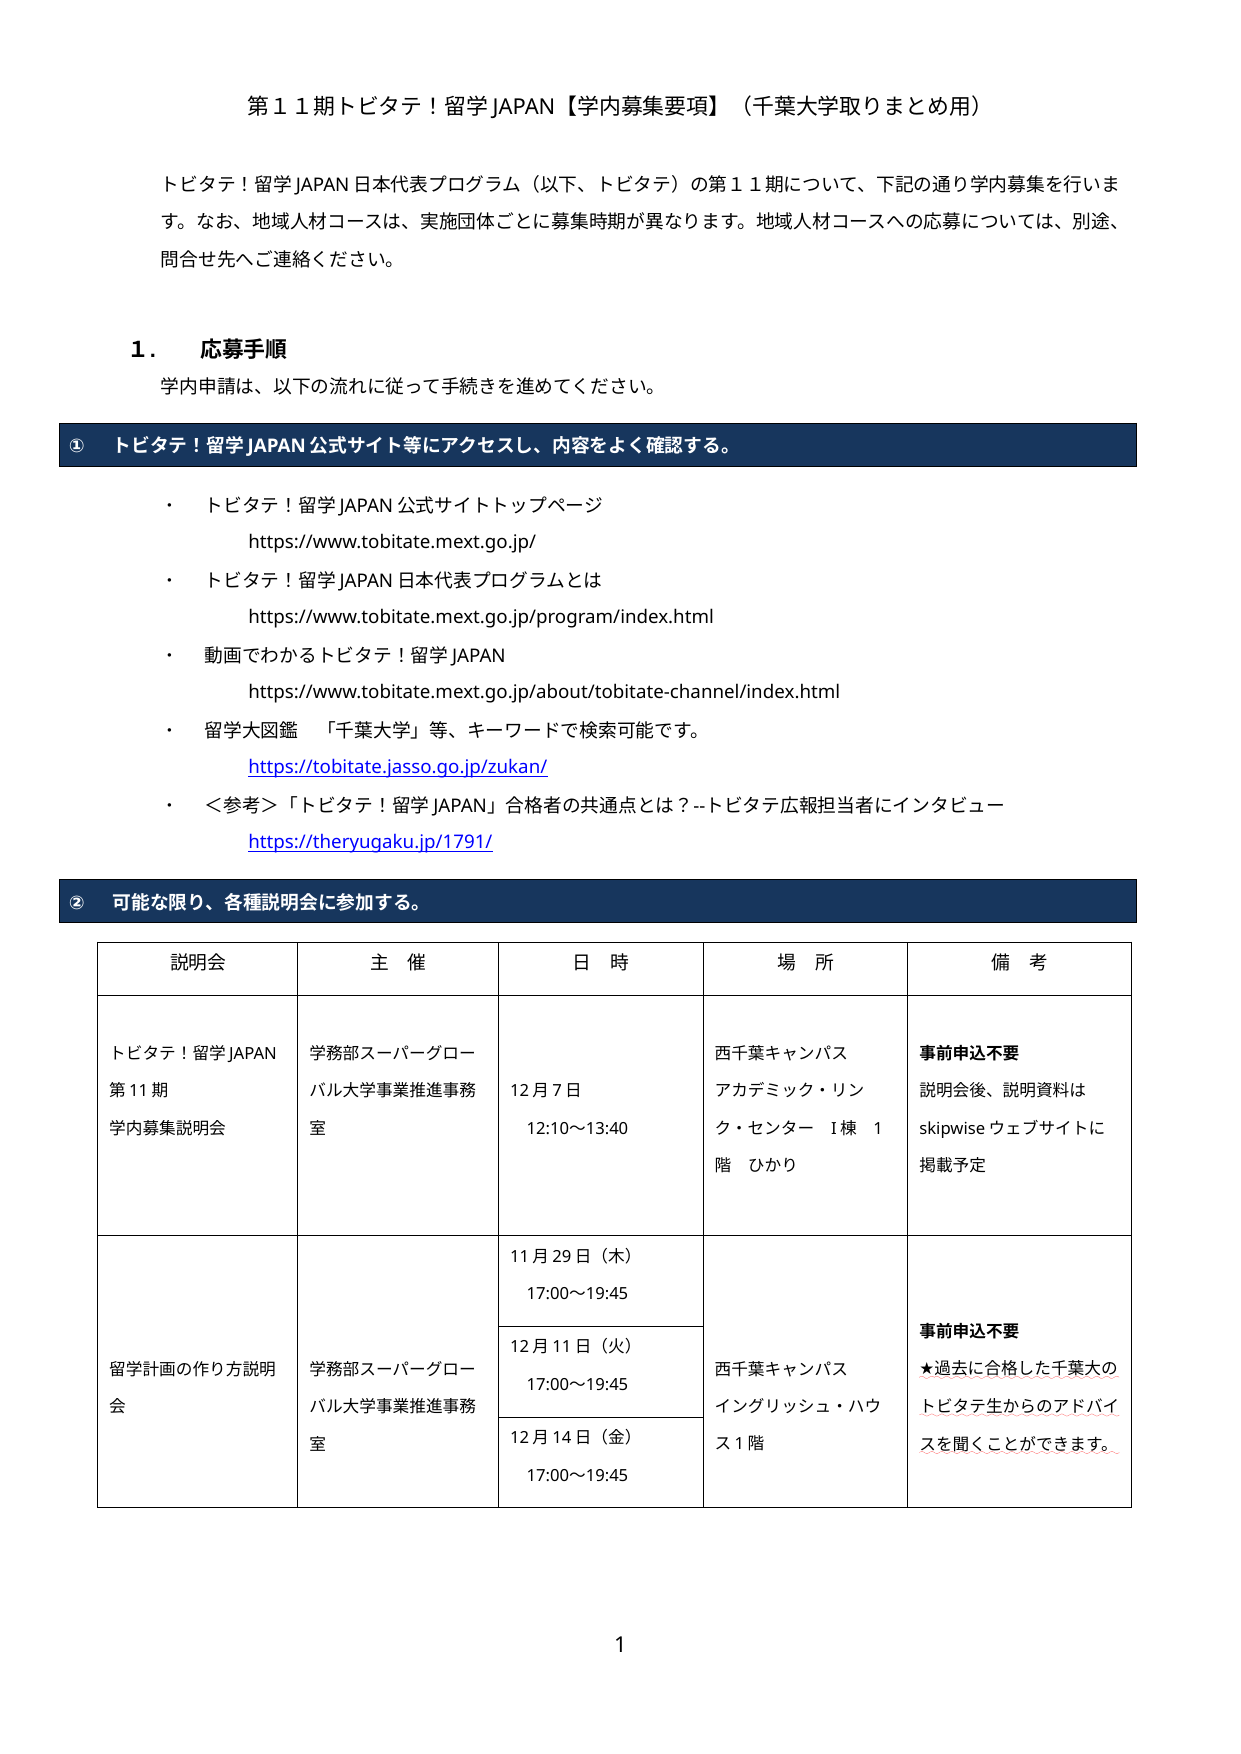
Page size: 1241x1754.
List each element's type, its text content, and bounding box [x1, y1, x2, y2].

text 可能な限り、各種説明会に参加する。 [60, 880, 1136, 922]
table_cell トビタテ！留学JAPAN第11期 学内募集説明会 [98, 996, 297, 1235]
list 留学大図鑑 「千葉大学」等、キーワードで検索可能です。 [161, 710, 1128, 748]
list トビタテ！留学JAPAN日本代表プログラムとは [161, 560, 1128, 598]
table_cell 事前申込不要 ★過去に合格した千葉大のトビタテ生からのアドバイスを聞くことができます。 [908, 1236, 1131, 1507]
list 動画でわかるトビタテ！留学JAPAN [161, 635, 1128, 673]
text トビタテ！留学JAPAN公式サイト等にアクセスし、内容をよく確認する。 [60, 424, 1136, 466]
list ＜参考＞「トビタテ！留学JAPAN」合格者の共通点とは？--トビタテ広報担当者にインタビュー [161, 785, 1128, 823]
table_header 主 催 [298, 943, 498, 995]
table_cell 12月14日（金） 17:00～19:45 [499, 1418, 703, 1507]
table_cell 西千葉キャンパス イングリッシュ・ハウス1階 [704, 1236, 907, 1507]
table_header 説明会 [98, 943, 297, 995]
text https://theryugaku.jp/1791/ [248, 823, 1128, 860]
table_header 日 時 [499, 943, 703, 995]
table_cell 学務部スーパーグローバル大学事業推進事務室 [298, 996, 498, 1235]
table_cell 学務部スーパーグローバル大学事業推進事務室 [298, 1236, 498, 1507]
table_cell 留学計画の作り方説明会 [98, 1236, 297, 1507]
table_header 備 考 [908, 943, 1131, 995]
text https://www.tobitate.mext.go.jp/about/tobitate-channel/index.html [248, 673, 1128, 710]
subtitle 応募手順 [112, 329, 1128, 367]
table_cell 12月7日 12:10～13:40 [499, 996, 703, 1235]
table_cell 西千葉キャンパス アカデミック・リンク・センター I棟 1階 ひかり [704, 996, 907, 1235]
table_cell 11月29日（木） 17:00～19:45 [499, 1236, 703, 1326]
table_header 場 所 [704, 943, 907, 995]
list トビタテ！留学JAPAN公式サイトトップページ [161, 485, 1128, 523]
text https://www.tobitate.mext.go.jp/program/index.html [248, 598, 1128, 635]
table_cell 12月11日（火） 17:00～19:45 [499, 1327, 703, 1417]
text https://www.tobitate.mext.go.jp/ [248, 523, 1128, 560]
text 学内申請は、以下の流れに従って手続きを進めてください。 [161, 367, 1128, 404]
text トビタテ！留学JAPAN日本代表プログラム（以下、トビタテ）の第１１期について、下記の通り学内募集を行います。なお、地域人材コースは、実施団体ごとに募集時期が異なります。地域人材コースへの応募については、別途、問合せ先へご連絡ください。 [161, 164, 1128, 277]
table_cell 事前申込不要 説明会後、説明資料はskipwiseウェブサイトに掲載予定 [908, 996, 1131, 1235]
text https://tobitate.jasso.go.jp/zukan/ [248, 748, 1128, 785]
